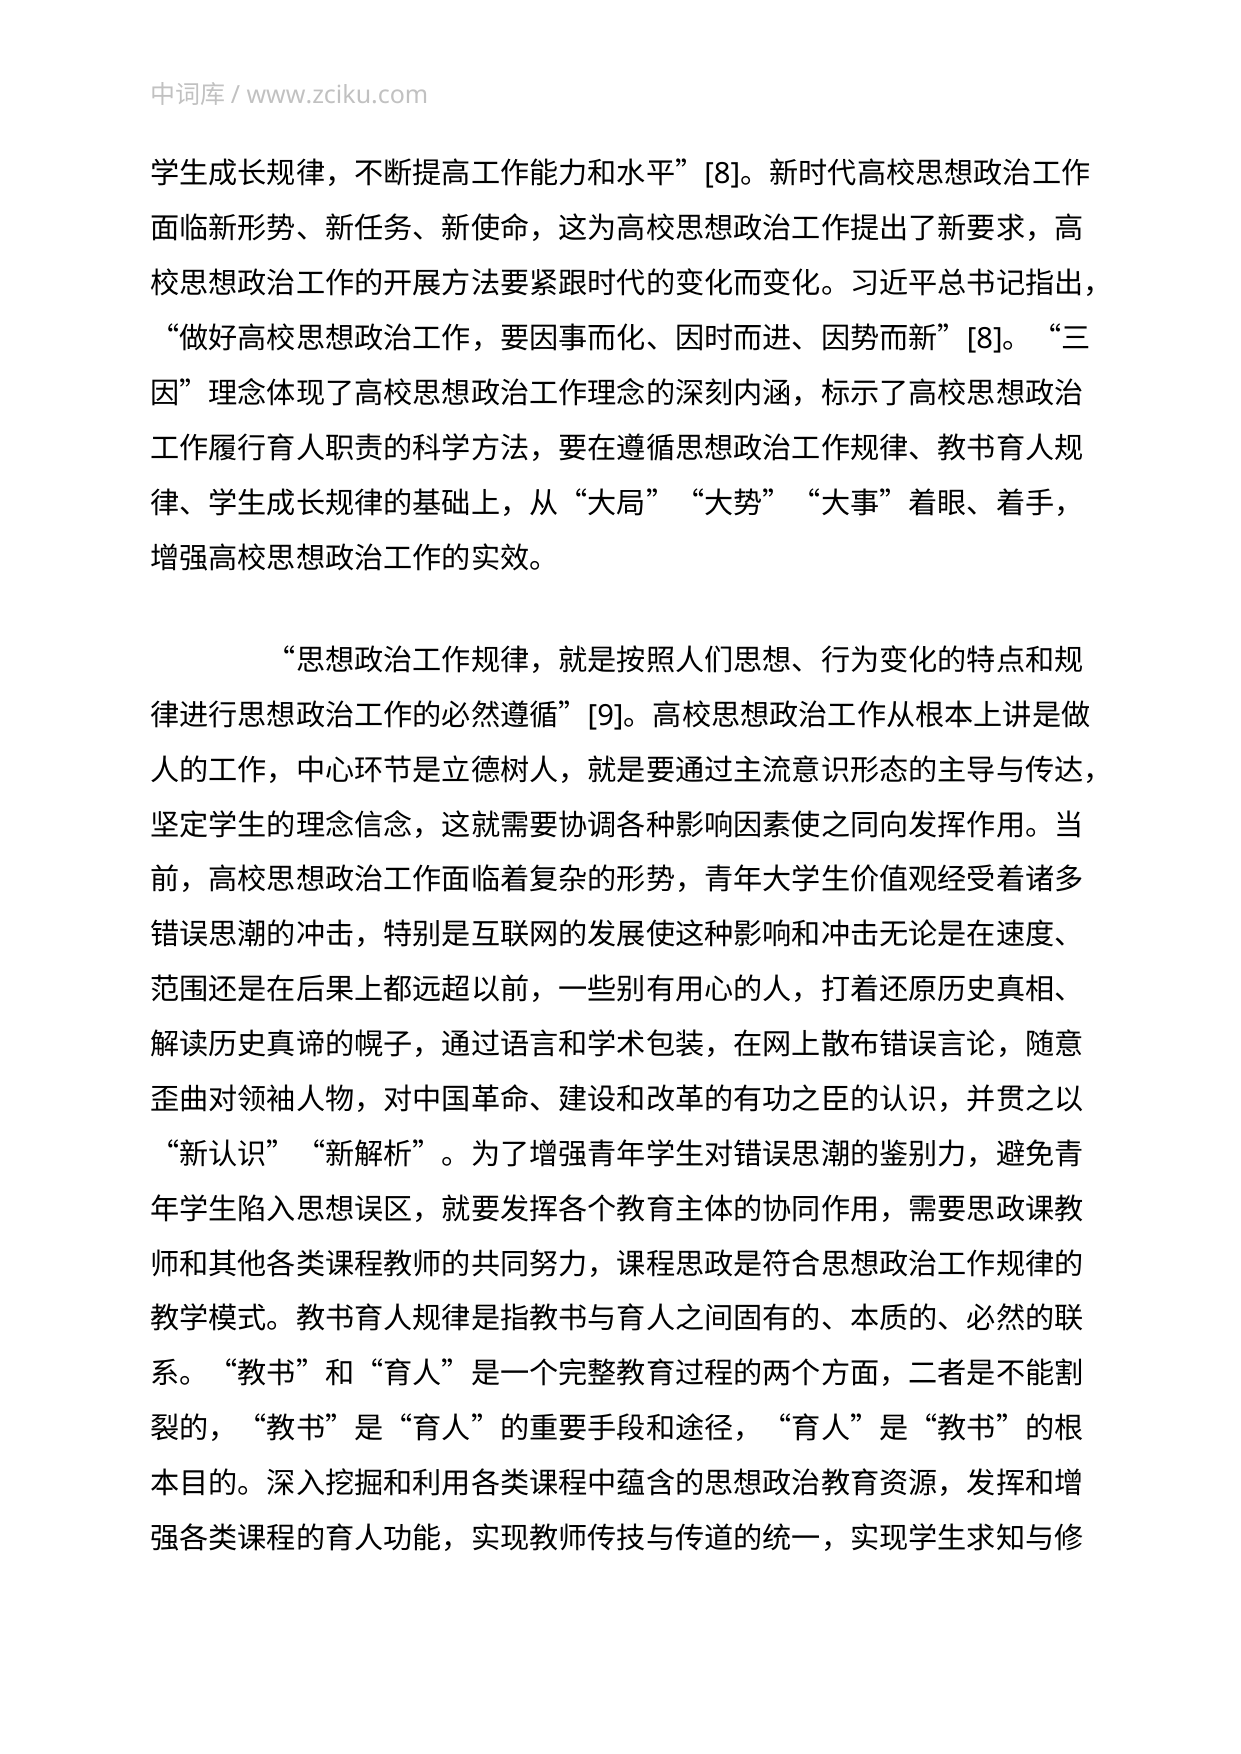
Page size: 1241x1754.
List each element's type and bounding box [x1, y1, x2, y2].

text [150, 150, 1090, 577]
text [150, 636, 1090, 1557]
